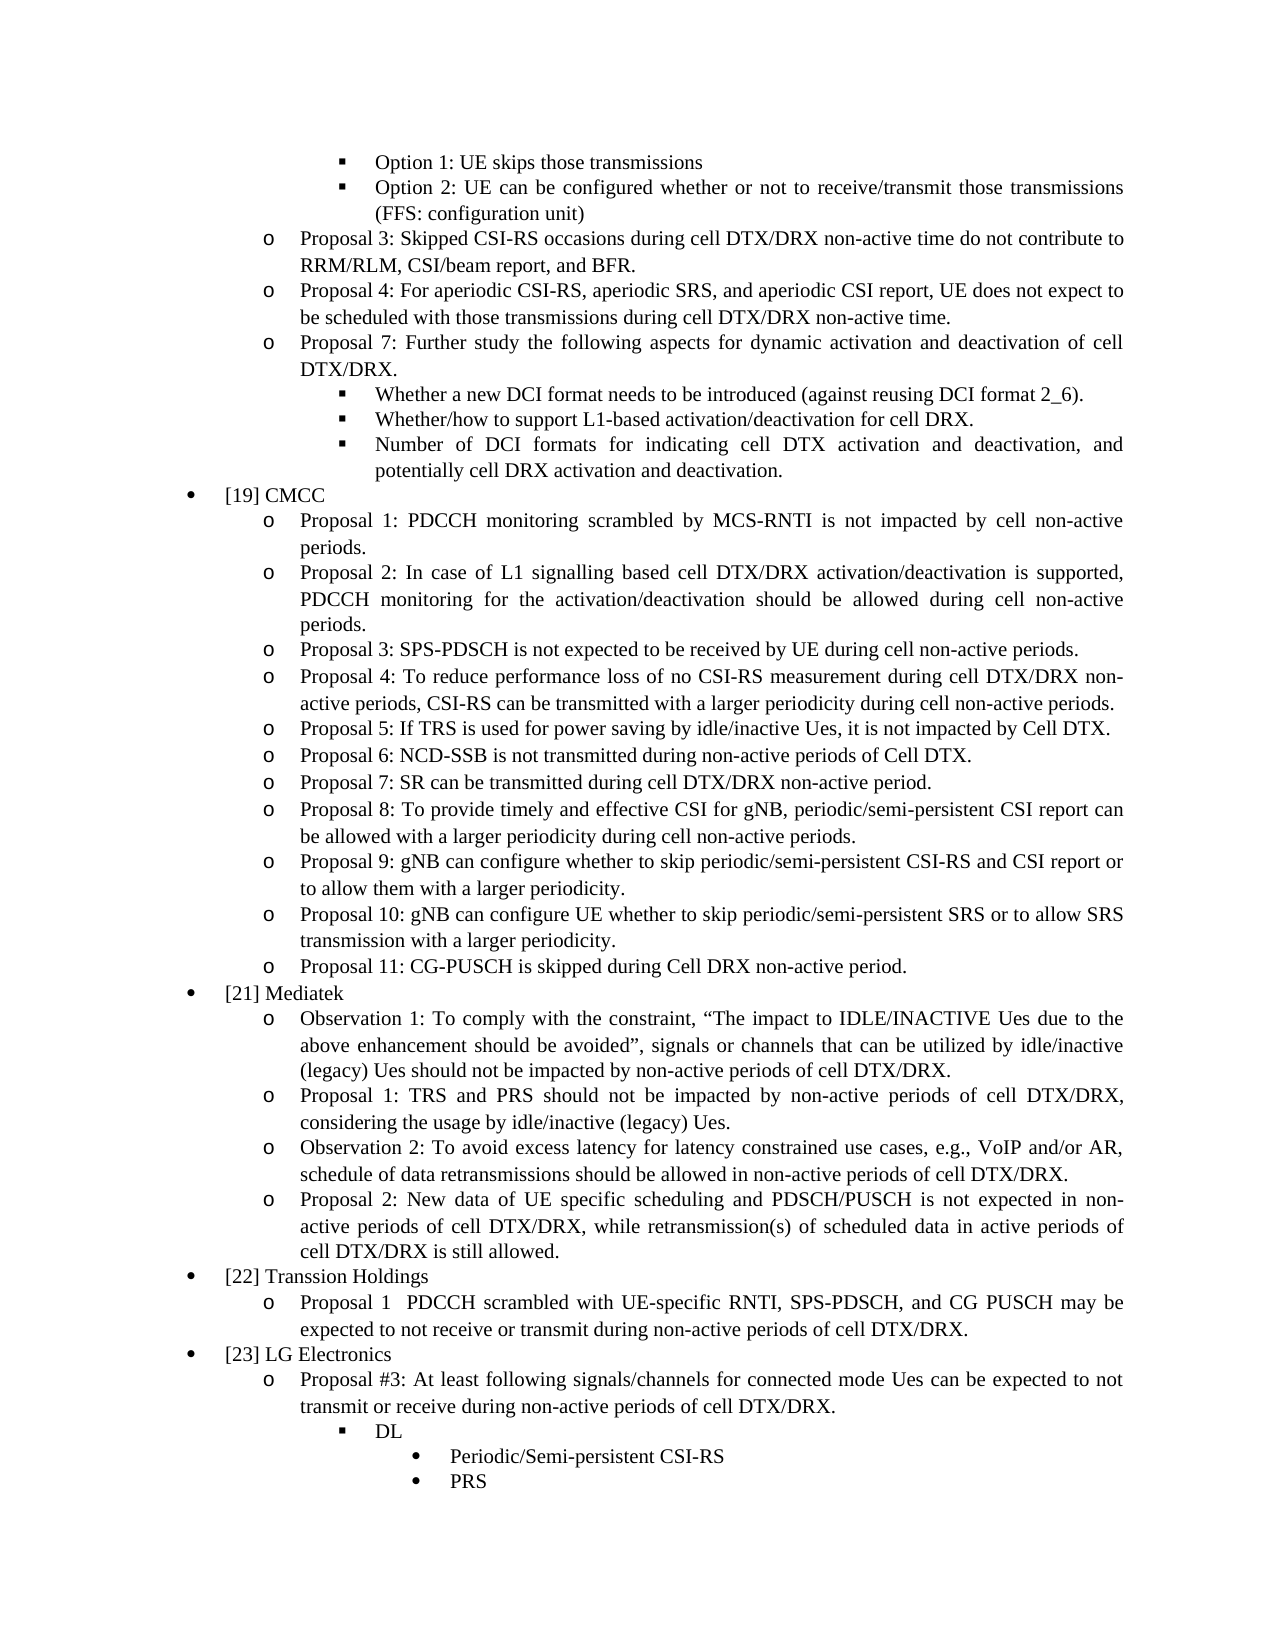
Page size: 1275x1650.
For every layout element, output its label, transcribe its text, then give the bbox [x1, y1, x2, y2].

list Whether/how to support L1-based activation/deactivation for cell DRX. [337, 407, 1125, 431]
list [21] Mediatek [187, 981, 1125, 1004]
list Proposal 7: Further study the following aspects for dynamic activation and deactivation of cell DTX/DRX. [262, 330, 1125, 381]
list Proposal 3: SPS-PDSCH is not expected to be received by UE during cell non-active periods. [262, 637, 1125, 663]
list Proposal 8: To provide timely and effective CSI for gNB, periodic/semi-persistent CSI report can be allowed with a larger periodicity during cell non-active periods. [262, 797, 1125, 848]
list PRS [412, 1469, 1125, 1493]
list Proposal 1: PDCCH monitoring scrambled by MCS-RNTI is not impacted by cell non-active periods. [262, 508, 1125, 559]
list Proposal 2: In case of L1 signalling based cell DTX/DRX activation/deactivation is supported, PDCCH monitoring for the activation/deactivation should be allowed during cell non-active periods. [262, 560, 1125, 636]
list Proposal 1 PDCCH scrambled with UE-specific RNTI, SPS-PDSCH, and CG PUSCH may be expected to not receive or transmit during non-active periods of cell DTX/DRX. [262, 1290, 1125, 1341]
list Proposal 11: CG-PUSCH is skipped during Cell DRX non-active period. [262, 953, 1125, 979]
list [22] Transsion Holdings [187, 1264, 1125, 1288]
list Option 1: UE skips those transmissions [337, 150, 1125, 174]
list Proposal 4: To reduce performance loss of no CSI-RS measurement during cell DTX/DRX non-active periods, CSI-RS can be transmitted with a larger periodicity during cell non-active periods. [262, 664, 1125, 715]
list Periodic/Semi-persistent CSI-RS [412, 1444, 1125, 1468]
list [23] LG Electronics [187, 1342, 1125, 1366]
list Proposal 3: Skipped CSI-RS occasions during cell DTX/DRX non-active time do not contribute to RRM/RLM, CSI/beam report, and BFR. [262, 226, 1125, 277]
list Proposal 7: SR can be transmitted during cell DTX/DRX non-active period. [262, 770, 1125, 796]
list Proposal 9: gNB can configure whether to skip periodic/semi-persistent CSI-RS and CSI report or to allow them with a larger periodicity. [262, 849, 1125, 900]
list Proposal 4: For aperiodic CSI-RS, aperiodic SRS, and aperiodic CSI report, UE does not expect to be scheduled with those transmissions during cell DTX/DRX non-active time. [262, 278, 1125, 329]
list DL [337, 1419, 1125, 1443]
list Proposal #3: At least following signals/channels for connected mode Ues can be expected to not transmit or receive during non-active periods of cell DTX/DRX. [262, 1367, 1125, 1418]
list Proposal 6: NCD-SSB is not transmitted during non-active periods of Cell DTX. [262, 743, 1125, 769]
list Observation 2: To avoid excess latency for latency constrained use cases, e.g., VoIP and/or AR, schedule of data retransmissions should be allowed in non-active periods of cell DTX/DRX. [262, 1135, 1125, 1186]
list Observation 1: To comply with the constraint, “The impact to IDLE/INACTIVE Ues due to the above enhancement should be avoided”, signals or channels that can be utilized by idle/inactive (legacy) Ues should not be impacted by non-active periods of cell DTX/DRX. [262, 1006, 1125, 1082]
list Proposal 5: If TRS is used for power saving by idle/inactive Ues, it is not impacted by Cell DTX. [262, 716, 1125, 742]
list Proposal 1: TRS and PRS should not be impacted by non-active periods of cell DTX/DRX, considering the usage by idle/inactive (legacy) Ues. [262, 1083, 1125, 1134]
list Option 2: UE can be configured whether or not to receive/transmit those transmissions (FFS: configuration unit) [337, 175, 1125, 224]
list Number of DCI formats for indicating cell DTX activation and deactivation, and potentially cell DRX activation and deactivation. [337, 432, 1125, 482]
list Whether a new DCI format needs to be introduced (against reusing DCI format 2_6). [337, 382, 1125, 406]
list Proposal 10: gNB can configure UE whether to skip periodic/semi-persistent SRS or to allow SRS transmission with a larger periodicity. [262, 901, 1125, 952]
list [19] CMCC [187, 483, 1125, 507]
list Proposal 2: New data of UE specific scheduling and PDSCH/PUSCH is not expected in non-active periods of cell DTX/DRX, while retransmission(s) of scheduled data in active periods of cell DTX/DRX is still allowed. [262, 1187, 1125, 1263]
